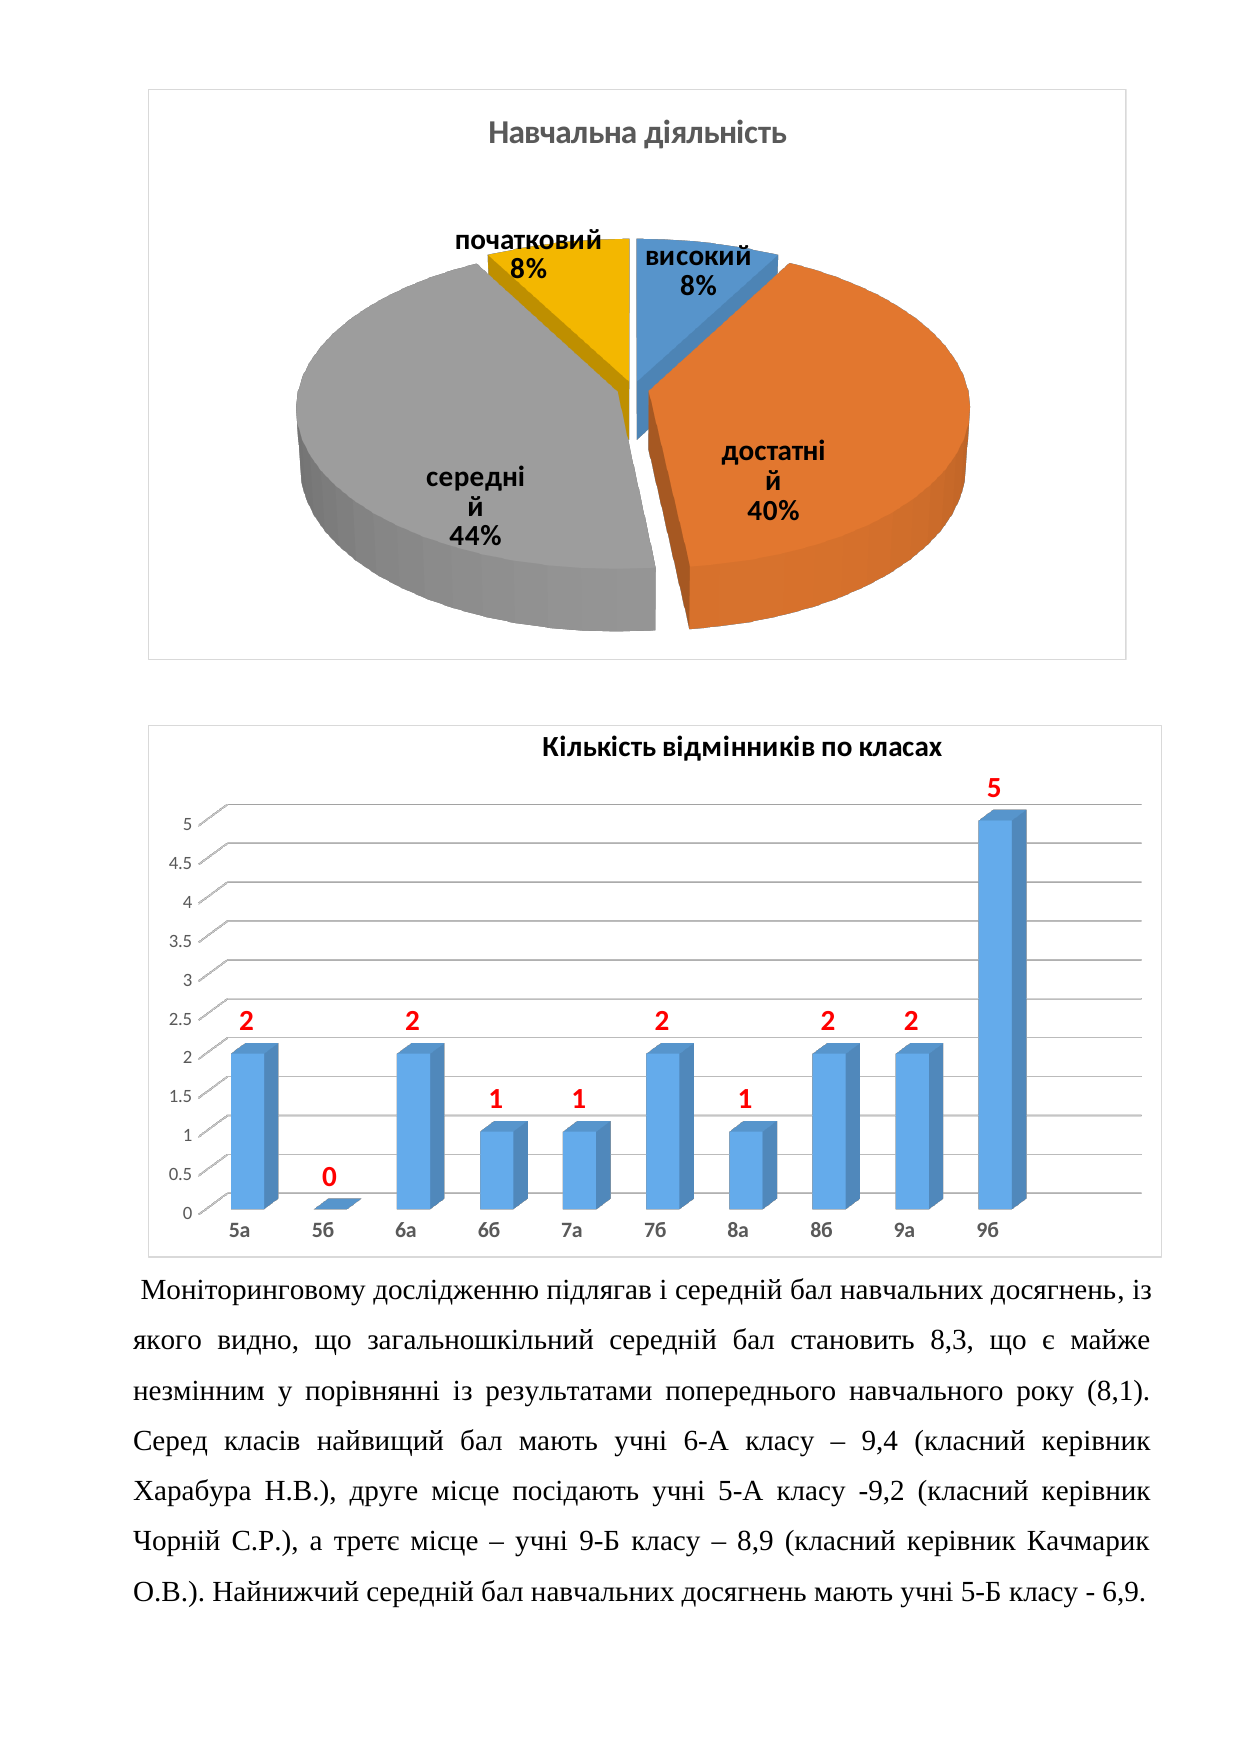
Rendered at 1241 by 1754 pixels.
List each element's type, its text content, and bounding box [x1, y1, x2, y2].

text Моніторинговому дослідженню підлягав і середній бал навчальних досягнень, із якого видно, що загальношкільний середній бал становить 8,3, що є майже незмінним у порівнянні із результатами попереднього навчального року (8,1). Серед класів найвищий бал мають учні 6-А класу – 9,4 (класний керівник Харабура Н.В.), друге місце посідають учні 5-А класу -9,2 (класний керівник Чорній С.Р.), а третє місце – учні 9-Б класу – 8,9 (класний керівник Качмарик О.В.). Найнижчий середній бал навчальних досягнень мають учні 5-Б класу - 6,9. [133, 1272, 1152, 1607]
